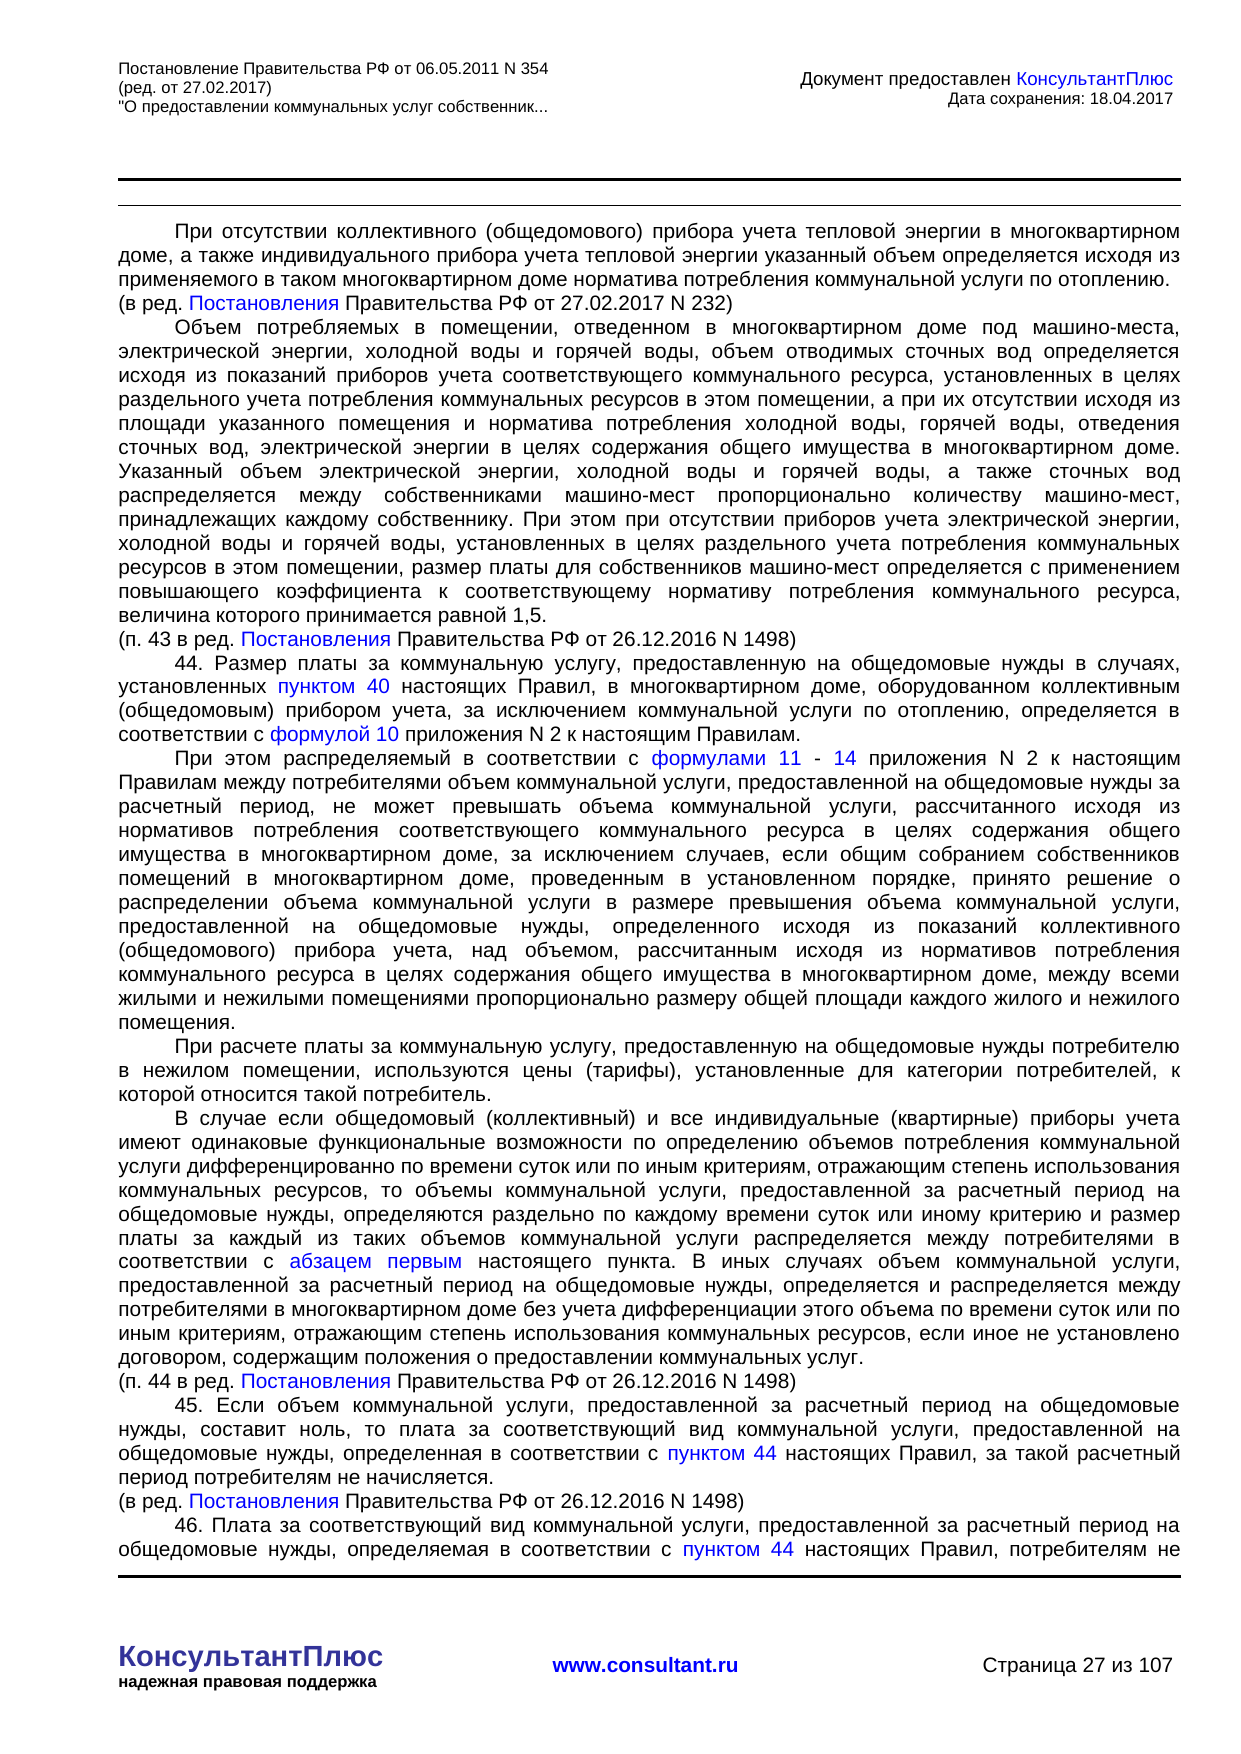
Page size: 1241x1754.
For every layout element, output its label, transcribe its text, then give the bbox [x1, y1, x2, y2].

text Объем потребляемых в помещении, отведенном в многоквартирном доме под машино-места, электрической энергии, холодной воды и горячей воды, объем отводимых сточных вод определяется исходя из показаний приборов учета соответствующего коммунального ресурса, установленных в целях раздельного учета потребления коммунальных ресурсов в этом помещении, а при их отсутствии исходя из площади указанного помещения и норматива потребления холодной воды, горячей воды, отведения сточных вод, электрической энергии в целях содержания общего имущества в многоквартирном доме. Указанный объем электрической энергии, холодной воды и горячей воды, а также сточных вод распределяется между собственниками машино-мест пропорционально количеству машино-мест, принадлежащих каждому собственнику. При этом при отсутствии приборов учета электрической энергии, холодной воды и горячей воды, установленных в целях раздельного учета потребления коммунальных ресурсов в этом помещении, размер платы для собственников машино-мест определяется с применением повышающего коэффициента к соответствующему нормативу потребления коммунального ресурса, величина которого принимается равной 1,5. [118, 315, 1181, 626]
text (в ред. Постановления Правительства РФ от 27.02.2017 N 232) [118, 291, 1181, 315]
text (п. 44 в ред. Постановления Правительства РФ от 26.12.2016 N 1498) [118, 1369, 1181, 1393]
text В случае если общедомовый (коллективный) и все индивидуальные (квартирные) приборы учета имеют одинаковые функциональные возможности по определению объемов потребления коммунальной услуги дифференцированно по времени суток или по иным критериям, отражающим степень использования коммунальных ресурсов, то объемы коммунальной услуги, предоставленной за расчетный период на общедомовые нужды, определяются раздельно по каждому времени суток или иному критерию и размер платы за каждый из таких объемов коммунальной услуги распределяется между потребителями в соответствии с абзацем первым настоящего пункта. В иных случаях объем коммунальной услуги, предоставленной за расчетный период на общедомовые нужды, определяется и распределяется между потребителями в многоквартирном доме без учета дифференциации этого объема по времени суток или по иным критериям, отражающим степень использования коммунальных ресурсов, если иное не установлено договором, содержащим положения о предоставлении коммунальных услуг. [118, 1106, 1181, 1369]
text При отсутствии коллективного (общедомового) прибора учета тепловой энергии в многоквартирном доме, а также индивидуального прибора учета тепловой энергии указанный объем определяется исходя из применяемого в таком многоквартирном доме норматива потребления коммунальной услуги по отоплению. [118, 219, 1181, 291]
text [118, 1513, 1181, 1561]
text 45. Если объем коммунальной услуги, предоставленной за расчетный период на общедомовые нужды, составит ноль, то плата за соответствующий вид коммунальной услуги, предоставленной на общедомовые нужды, определенная в соответствии с пунктом 44 настоящих Правил, за такой расчетный период потребителям не начисляется. [118, 1393, 1181, 1489]
text 44. Размер платы за коммунальную услугу, предоставленную на общедомовые нужды в случаях, установленных пунктом 40 настоящих Правил, в многоквартирном доме, оборудованном коллективным (общедомовым) прибором учета, за исключением коммунальной услуги по отоплению, определяется в соответствии с формулой 10 приложения N 2 к настоящим Правилам. [118, 650, 1181, 746]
text При расчете платы за коммунальную услугу, предоставленную на общедомовые нужды потребителю в нежилом помещении, используются цены (тарифы), установленные для категории потребителей, к которой относится такой потребитель. [118, 1034, 1181, 1106]
text (в ред. Постановления Правительства РФ от 26.12.2016 N 1498) [118, 1489, 1181, 1513]
text (п. 43 в ред. Постановления Правительства РФ от 26.12.2016 N 1498) [118, 626, 1181, 650]
text При этом распределяемый в соответствии с формулами 11 - 14 приложения N 2 к настоящим Правилам между потребителями объем коммунальной услуги, предоставленной на общедомовые нужды за расчетный период, не может превышать объема коммунальной услуги, рассчитанного исходя из нормативов потребления соответствующего коммунального ресурса в целях содержания общего имущества в многоквартирном доме, за исключением случаев, если общим собранием собственников помещений в многоквартирном доме, проведенным в установленном порядке, принято решение о распределении объема коммунальной услуги в размере превышения объема коммунальной услуги, предоставленной на общедомовые нужды, определенного исходя из показаний коллективного (общедомового) прибора учета, над объемом, рассчитанным исходя из нормативов потребления коммунального ресурса в целях содержания общего имущества в многоквартирном доме, между всеми жилыми и нежилыми помещениями пропорционально размеру общей площади каждого жилого и нежилого помещения. [118, 746, 1181, 1034]
